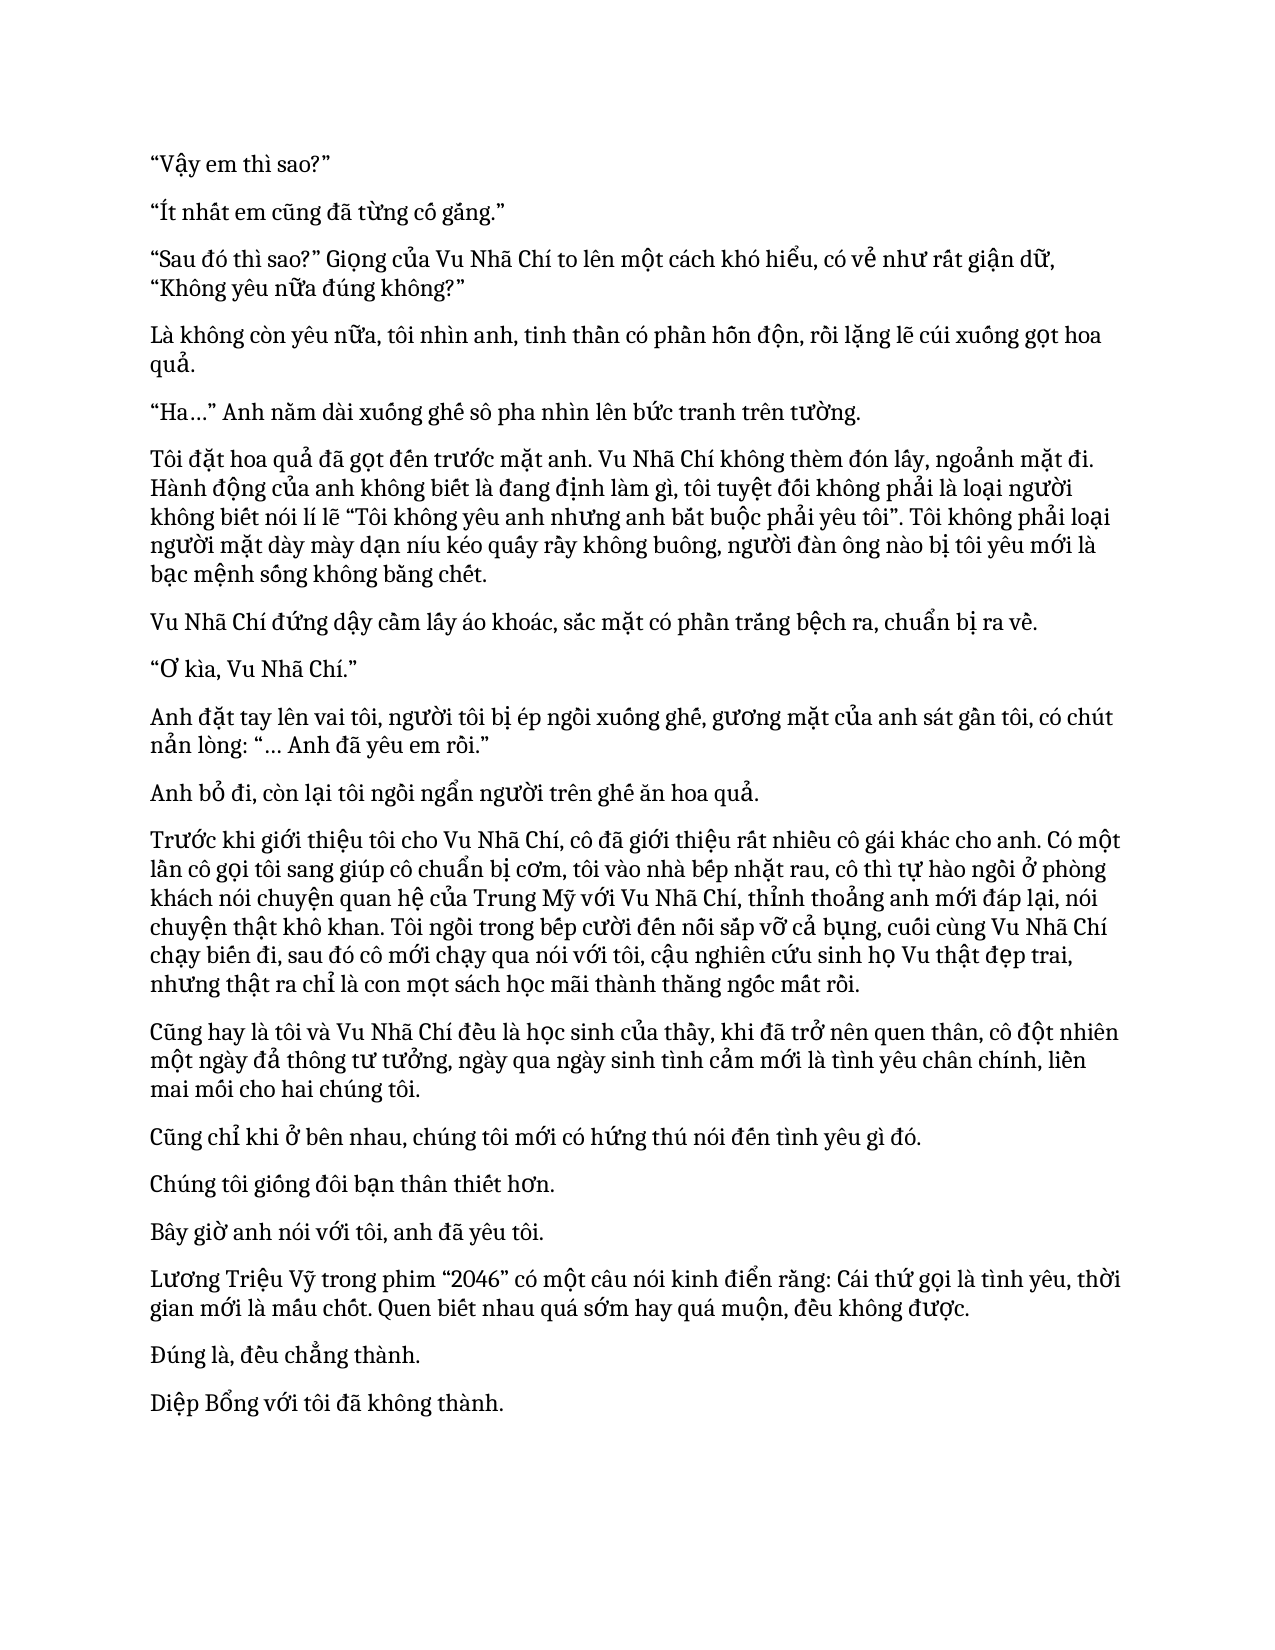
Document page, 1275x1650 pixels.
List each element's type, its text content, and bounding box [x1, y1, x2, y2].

text Diệp Bổng với tôi đã không thành. [150, 1389, 1125, 1417]
text Là không còn yêu nữa, tôi nhìn anh, tinh thần có phần hỗn độn, rồi lặng lẽ cúi xuống gọt hoa quả. [150, 321, 1125, 379]
text Bây giờ anh nói với tôi, anh đã yêu tôi. [150, 1217, 1125, 1246]
text Vu Nhã Chí đứng dậy cầm lấy áo khoác, sắc mặt có phần trắng bệch ra, chuẩn bị ra về. [150, 607, 1125, 636]
text “Ha…” Anh nằm dài xuống ghế sô pha nhìn lên bức tranh trên tường. [150, 397, 1125, 426]
text Anh đặt tay lên vai tôi, người tôi bị ép ngồi xuống ghế, gương mặt của anh sát gần tôi, có chút nản lòng: “… Anh đã yêu em rồi.” [150, 702, 1125, 760]
text Cũng hay là tôi và Vu Nhã Chí đều là học sinh của thầy, khi đã trở nên quen thân, cô đột nhiên một ngày đả thông tư tưởng, ngày qua ngày sinh tình cảm mới là tình yêu chân chính, liền mai mối cho hai chúng tôi. [150, 1017, 1125, 1104]
text “Ơ kìa, Vu Nhã Chí.” [150, 655, 1125, 684]
text Tôi đặt hoa quả đã gọt đến trước mặt anh. Vu Nhã Chí không thèm đón lấy, ngoảnh mặt đi. Hành động của anh không biết là đang định làm gì, tôi tuyệt đối không phải là loại người không biết nói lí lẽ “Tôi không yêu anh nhưng anh bắt buộc phải yêu tôi”. Tôi không phải loại người mặt dày mày dạn níu kéo quấy rầy không buông, người đàn ông nào bị tôi yêu mới là bạc mệnh sống không bằng chết. [150, 445, 1125, 589]
text Đúng là, đều chẳng thành. [150, 1341, 1125, 1370]
text Chúng tôi giống đôi bạn thân thiết hơn. [150, 1170, 1125, 1199]
text “Ít nhất em cũng đã từng cố gắng.” [150, 197, 1125, 226]
text Lương Triệu Vỹ trong phim “2046” có một câu nói kinh điển rằng: Cái thứ gọi là tình yêu, thời gian mới là mấu chốt. Quen biết nhau quá sớm hay quá muộn, đều không được. [150, 1265, 1125, 1322]
text Trước khi giới thiệu tôi cho Vu Nhã Chí, cô đã giới thiệu rất nhiều cô gái khác cho anh. Có một lần cô gọi tôi sang giúp cô chuẩn bị cơm, tôi vào nhà bếp nhặt rau, cô thì tự hào ngồi ở phòng khách nói chuyện quan hệ của Trung Mỹ với Vu Nhã Chí, thỉnh thoảng anh mới đáp lại, nói chuyện thật khô khan. Tôi ngồi trong bếp cười đến nỗi sắp vỡ cả bụng, cuối cùng Vu Nhã Chí chạy biến đi, sau đó cô mới chạy qua nói với tôi, cậu nghiên cứu sinh họ Vu thật đẹp trai, nhưng thật ra chỉ là con mọt sách học mãi thành thằng ngốc mất rồi. [150, 826, 1125, 999]
text Anh bỏ đi, còn lại tôi ngồi ngẩn người trên ghế ăn hoa quả. [150, 779, 1125, 807]
text Cũng chỉ khi ở bên nhau, chúng tôi mới có hứng thú nói đến tình yêu gì đó. [150, 1122, 1125, 1151]
text “Sau đó thì sao?” Giọng của Vu Nhã Chí to lên một cách khó hiểu, có vẻ như rất giận dữ, “Không yêu nữa đúng không?” [150, 245, 1125, 302]
text “Vậy em thì sao?” [150, 150, 1125, 179]
